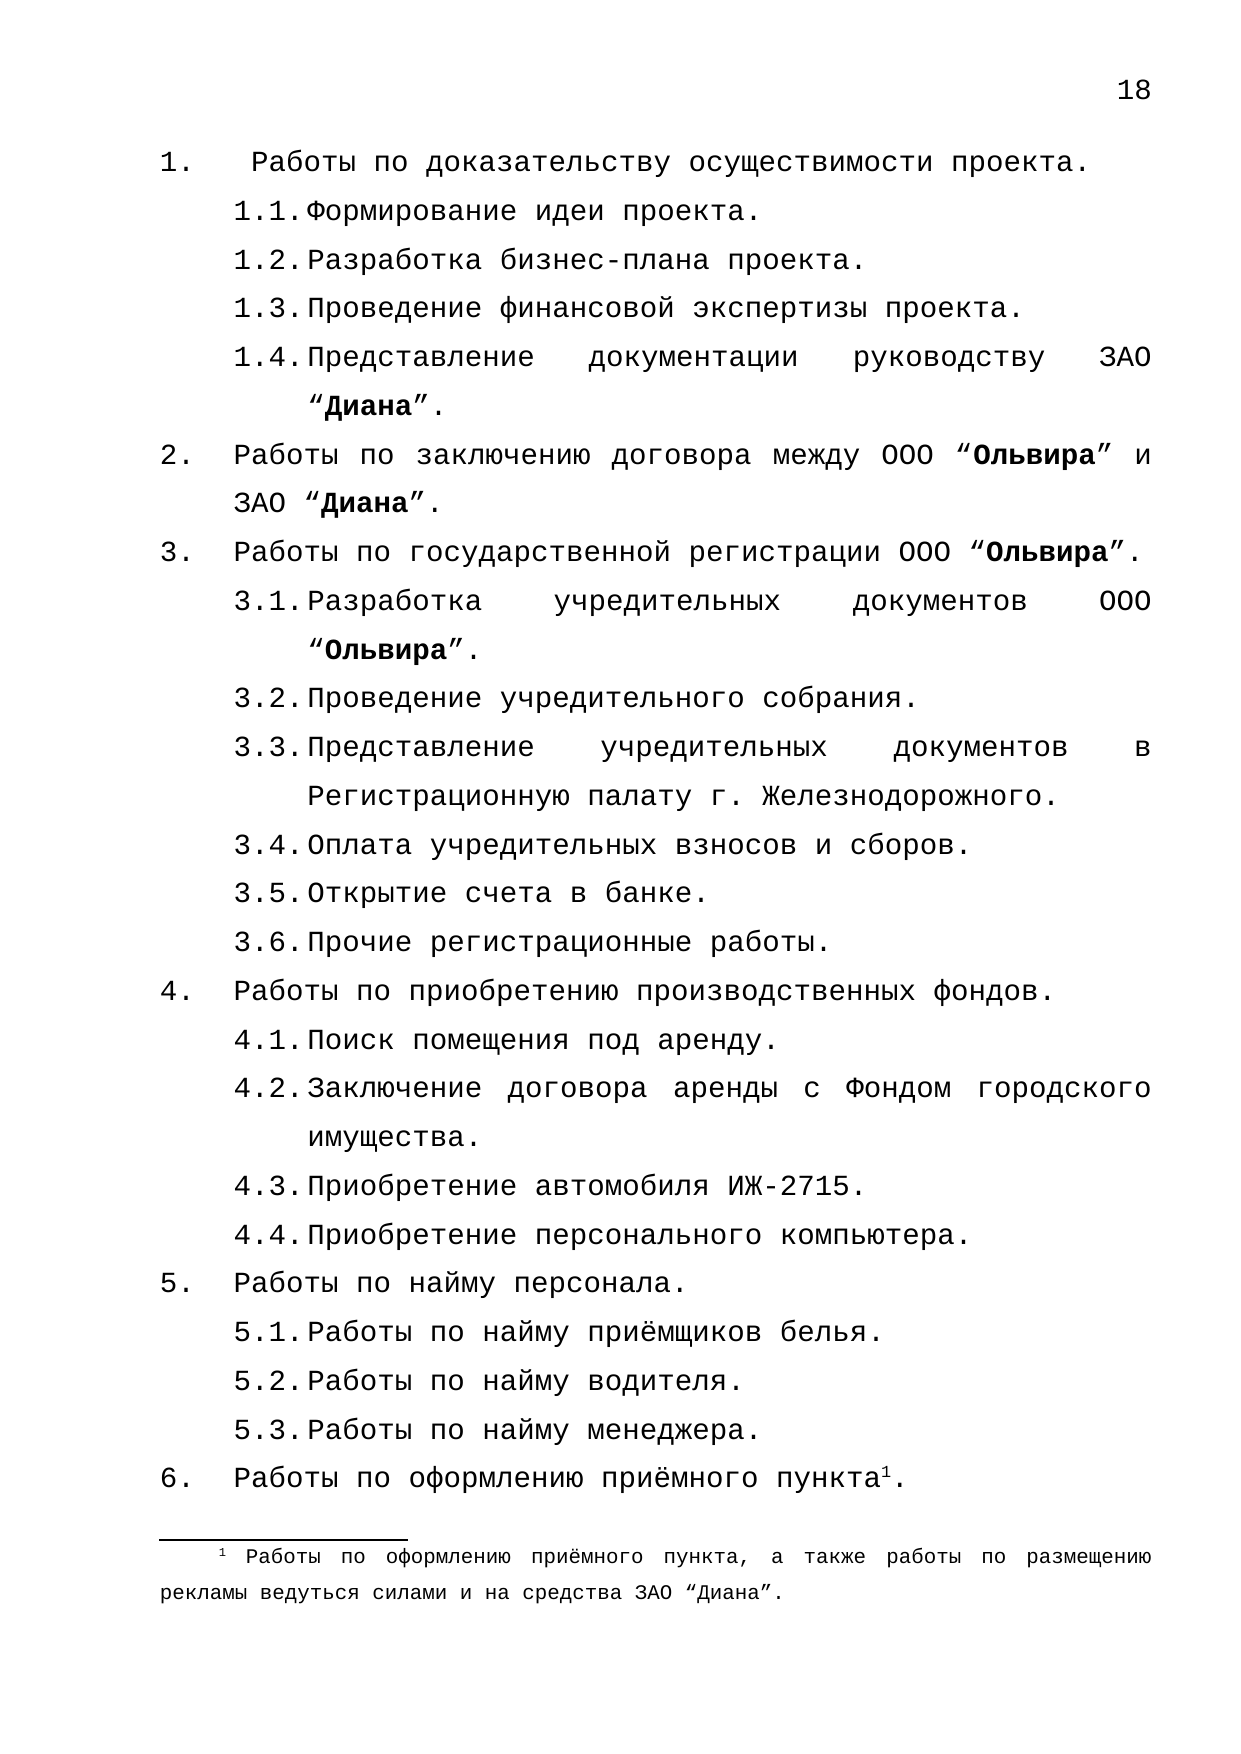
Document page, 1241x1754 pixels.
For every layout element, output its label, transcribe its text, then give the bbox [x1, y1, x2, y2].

list Разработка бизнес-плана проекта. [233, 245, 1152, 278]
list Открытие счета в банке. [233, 879, 1152, 911]
list Приобретение персонального компьютера. [233, 1220, 1152, 1253]
list Проведение финансовой экспертизы проекта. [233, 294, 1152, 326]
list Работы по оформлению приёмного пункта. [159, 1464, 1152, 1496]
list Работы по найму менеджера. [233, 1415, 1152, 1448]
list Прочие регистрационные работы. [233, 928, 1152, 960]
list Проведение учредительного собрания. [233, 684, 1152, 716]
list Поиск помещения под аренду. [233, 1025, 1152, 1058]
list Работы по найму персонала. [159, 1269, 1152, 1301]
list Работы по заключению договора между ООО “Ольвира” и ЗАО “Диана”. [159, 440, 1152, 521]
list Работы по доказательству осуществимости проекта. [159, 148, 1152, 180]
list Работы по приобретению производственных фондов. [159, 976, 1152, 1009]
list Представление документации руководству ЗАО “Диана”. [233, 343, 1152, 424]
list Разработка учредительных документов ООО “Ольвира”. [233, 586, 1152, 668]
list Представление учредительных документов в Регистрационную палату г. Железнодорожного. [233, 733, 1152, 814]
list Работы по найму приёмщиков белья. [233, 1318, 1152, 1350]
list Заключение договора аренды с Фондом городского имущества. [233, 1074, 1152, 1155]
list Работы по государственной регистрации ООО “Ольвира”. [159, 538, 1152, 570]
list Оплата учредительных взносов и сборов. [233, 830, 1152, 863]
list Приобретение автомобиля ИЖ-2715. [233, 1171, 1152, 1204]
list Работы по найму водителя. [233, 1366, 1152, 1399]
list Формирование идеи проекта. [233, 196, 1152, 229]
